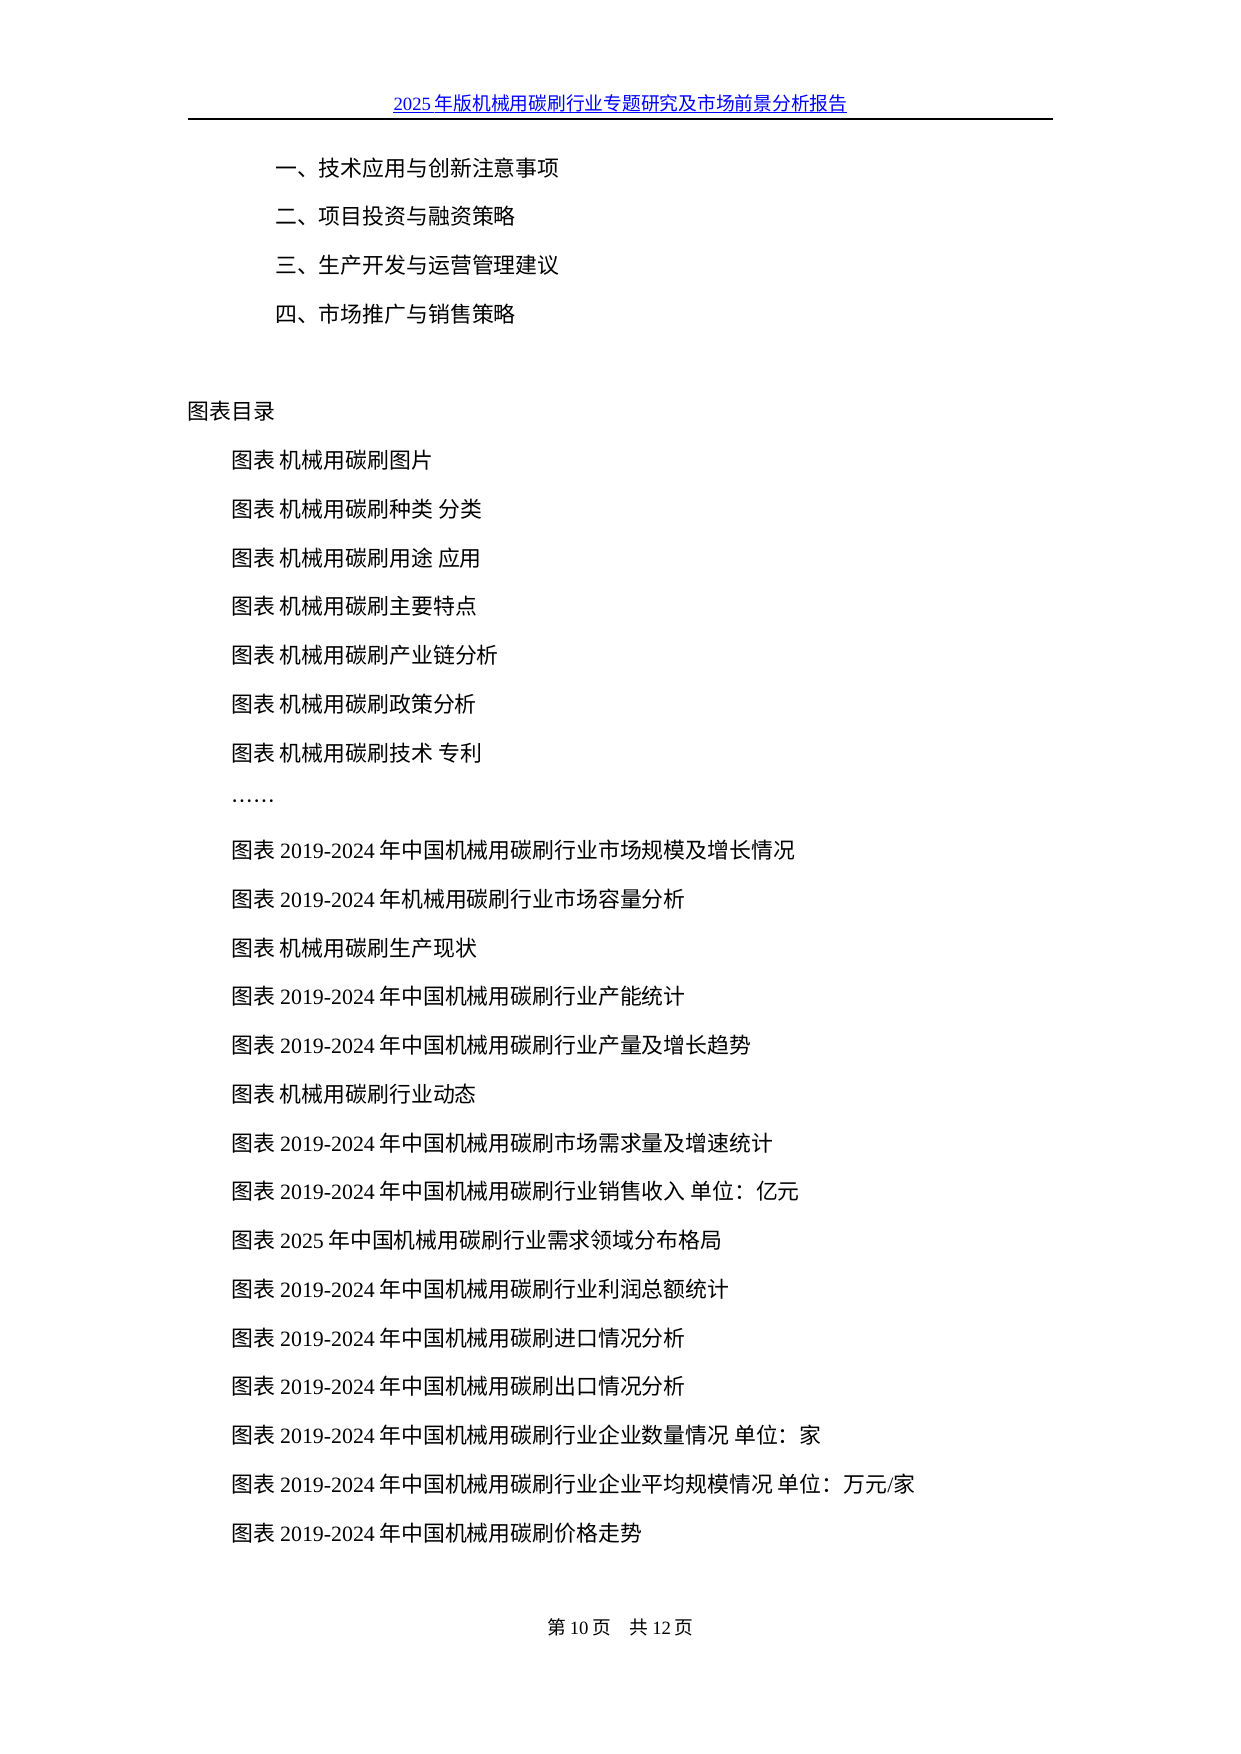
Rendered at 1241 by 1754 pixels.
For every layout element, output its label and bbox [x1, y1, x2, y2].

text [187, 150, 1053, 1548]
